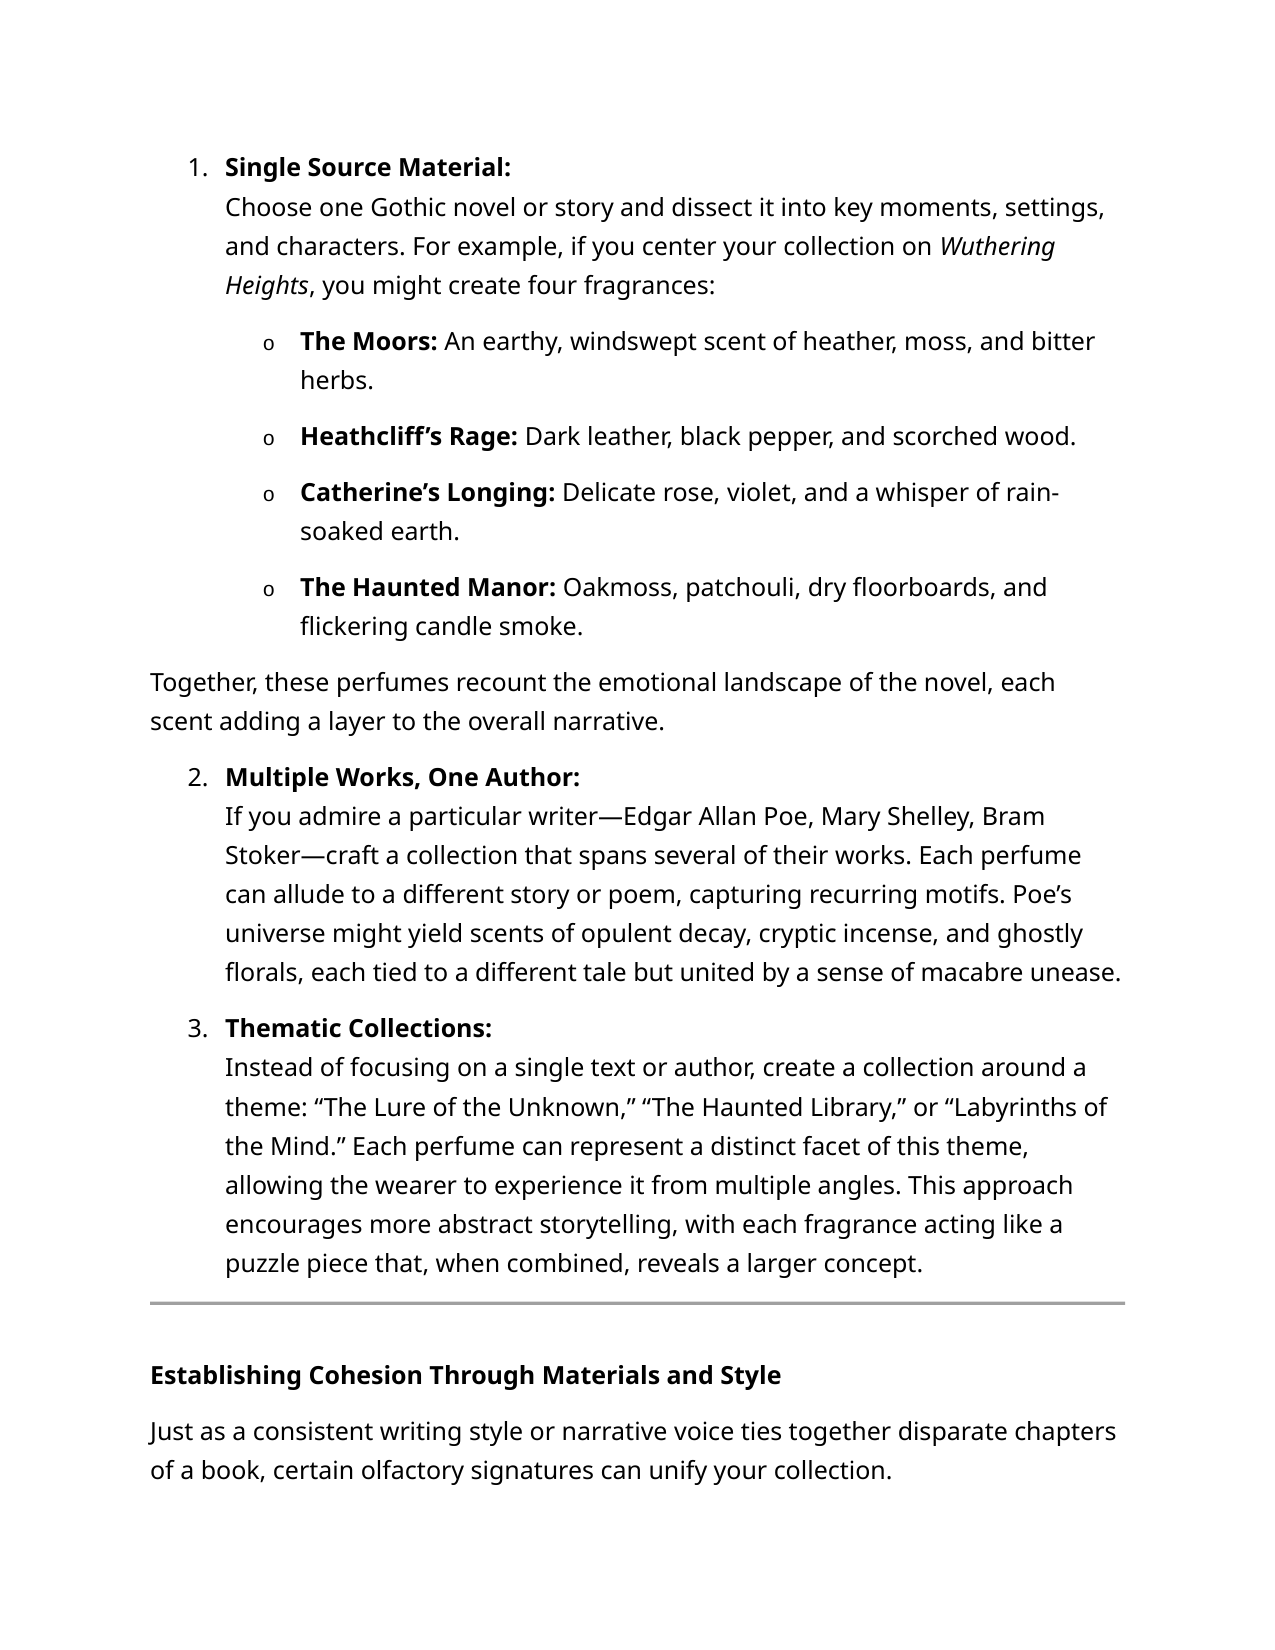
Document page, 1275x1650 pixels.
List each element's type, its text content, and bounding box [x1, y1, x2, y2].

list Single Source Material: Choose one Gothic novel or story and dissect it into key moments, settings, and characters. For example, if you center your collection on Wuthering Heights, you might create four fragrances: [187, 150, 1125, 302]
text Establishing Cohesion Through Materials and Style [150, 1357, 1125, 1392]
list Catherine’s Longing: Delicate rose, violet, and a whisper of rain-soaked earth. [262, 474, 1125, 547]
list Multiple Works, One Author: If you admire a particular writer—Edgar Allan Poe, Mary Shelley, Bram Stoker—craft a collection that spans several of their works. Each perfume can allude to a different story or poem, capturing recurring motifs. Poe’s universe might yield scents of opulent decay, cryptic incense, and ghostly florals, each tied to a different tale but united by a sense of macabre unease. [187, 759, 1125, 989]
list The Moors: An earthy, windswept scent of heather, moss, and bitter herbs. [262, 323, 1125, 397]
text Just as a consistent writing style or narrative voice ties together disparate chapters of a book, certain olfactory signatures can unify your collection. [150, 1413, 1125, 1487]
list Thematic Collections: Instead of focusing on a single text or author, create a collection around a theme: “The Lure of the Unknown,” “The Haunted Library,” or “Labyrinths of the Mind.” Each perfume can represent a distinct facet of this theme, allowing the wearer to experience it from multiple angles. This approach encourages more abstract storytelling, with each fragrance acting like a puzzle piece that, when combined, reveals a larger concept. [187, 1011, 1125, 1280]
list The Haunted Manor: Oakmoss, patchouli, dry floorboards, and flickering candle smoke. [262, 569, 1125, 642]
text Together, these perfumes recount the emotional landscape of the novel, each scent adding a layer to the overall narrative. [150, 664, 1125, 737]
list Heathcliff’s Rage: Dark leather, black pepper, and scorched wood. [262, 418, 1125, 452]
